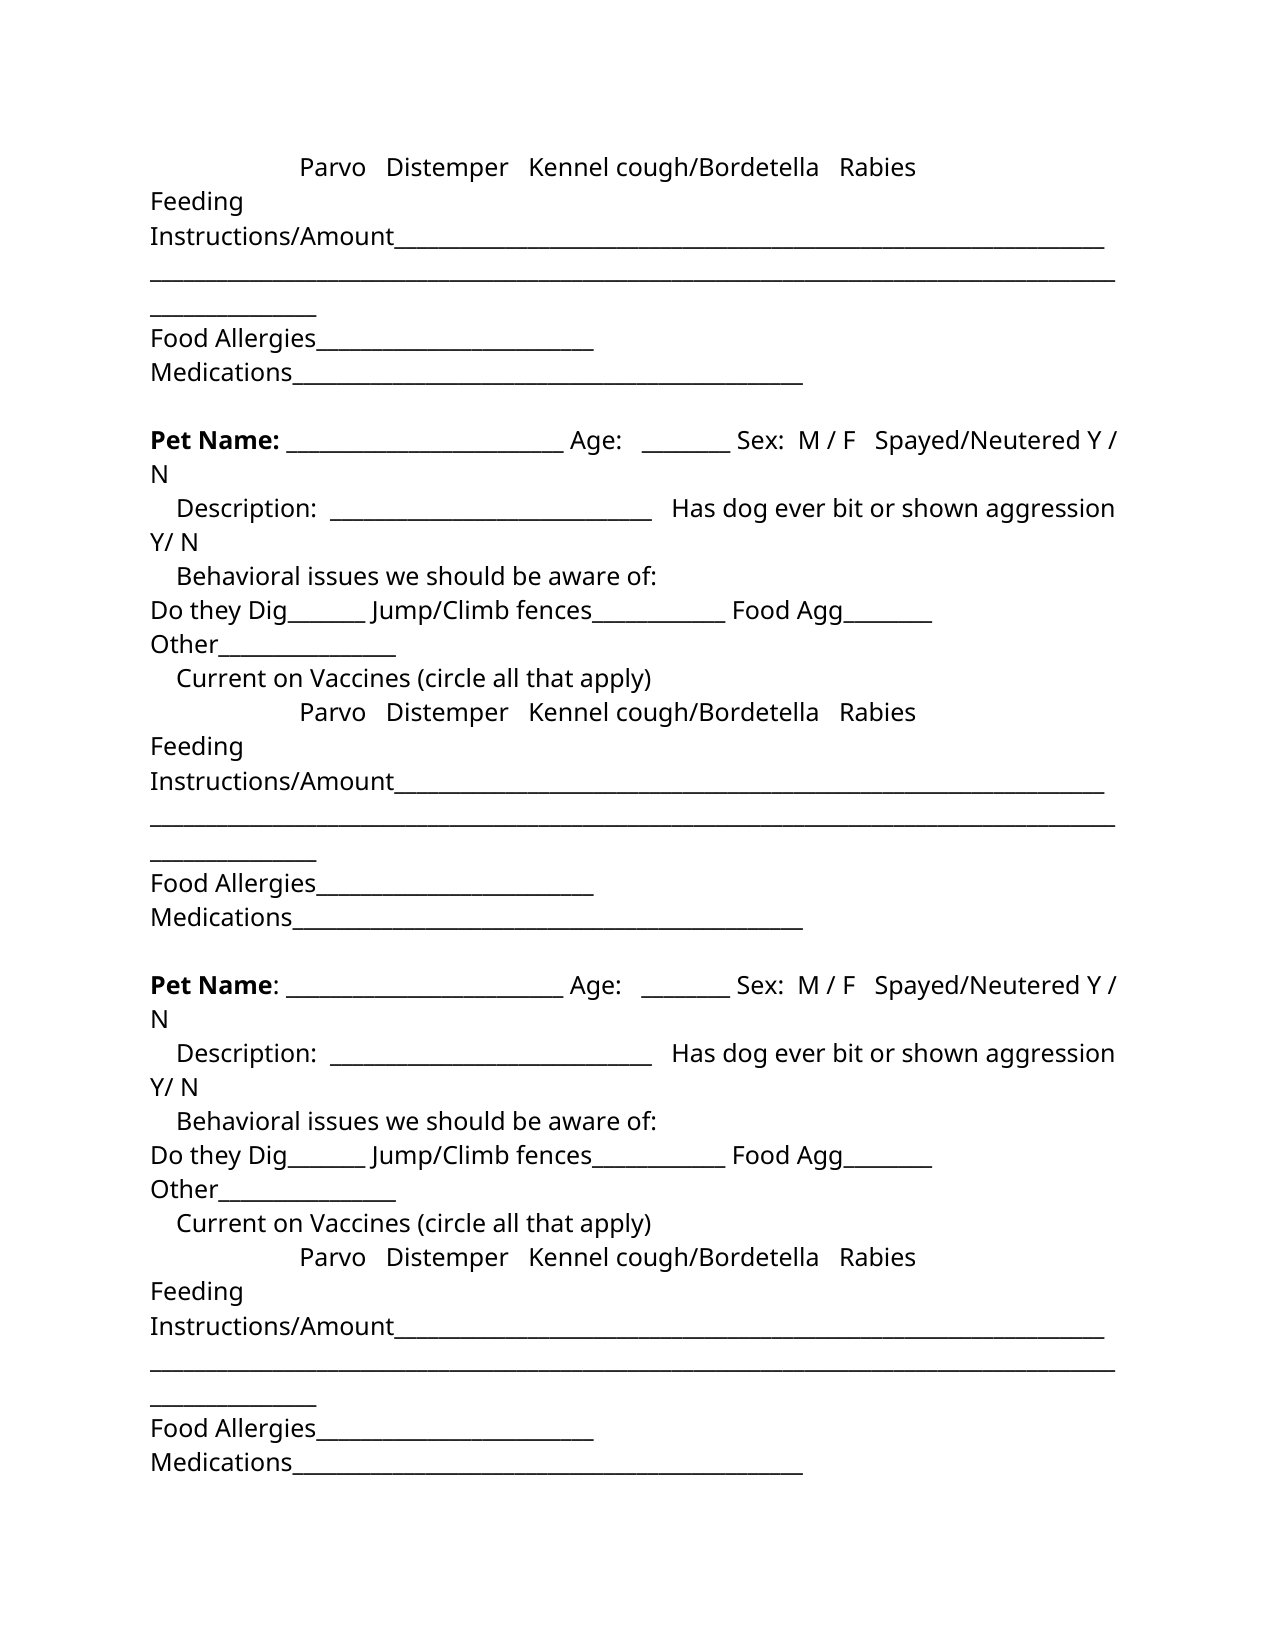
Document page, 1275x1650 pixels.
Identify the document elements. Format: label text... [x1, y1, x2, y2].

text ______________________________________________________________________________________________________ [150, 797, 1125, 865]
text Feeding Instructions/Amount________________________________________________________________ [150, 184, 1125, 252]
text ______________________________________________________________________________________________________ [150, 1342, 1125, 1410]
text Description: _____________________________ Has dog ever bit or shown aggression Y/ N [150, 1036, 1125, 1104]
text Current on Vaccines (circle all that apply) [150, 661, 1125, 695]
text Food Allergies_________________________ Medications______________________________________________ [150, 1410, 1125, 1478]
text Parvo Distemper Kennel cough/Bordetella Rabies [150, 695, 1125, 729]
text Feeding Instructions/Amount________________________________________________________________ [150, 1274, 1125, 1342]
text Pet Name: _________________________ Age: ________ Sex: M / F Spayed/Neutered Y / N [150, 422, 1125, 491]
text Parvo Distemper Kennel cough/Bordetella Rabies [150, 150, 1125, 184]
text Do they Dig_______ Jump/Climb fences____________ Food Agg________ Other________________ [150, 593, 1125, 661]
text Description: _____________________________ Has dog ever bit or shown aggression Y/ N [150, 491, 1125, 559]
text Current on Vaccines (circle all that apply) [150, 1206, 1125, 1240]
text Behavioral issues we should be aware of: [150, 1104, 1125, 1138]
text Parvo Distemper Kennel cough/Bordetella Rabies [150, 1240, 1125, 1274]
text Feeding Instructions/Amount________________________________________________________________ [150, 729, 1125, 797]
text Behavioral issues we should be aware of: [150, 559, 1125, 593]
text Food Allergies_________________________ Medications______________________________________________ [150, 865, 1125, 933]
text ______________________________________________________________________________________________________ [150, 252, 1125, 320]
text Food Allergies_________________________ Medications______________________________________________ [150, 320, 1125, 388]
text Pet Name: _________________________ Age: ________ Sex: M / F Spayed/Neutered Y / N [150, 967, 1125, 1036]
text Do they Dig_______ Jump/Climb fences____________ Food Agg________ Other________________ [150, 1138, 1125, 1206]
